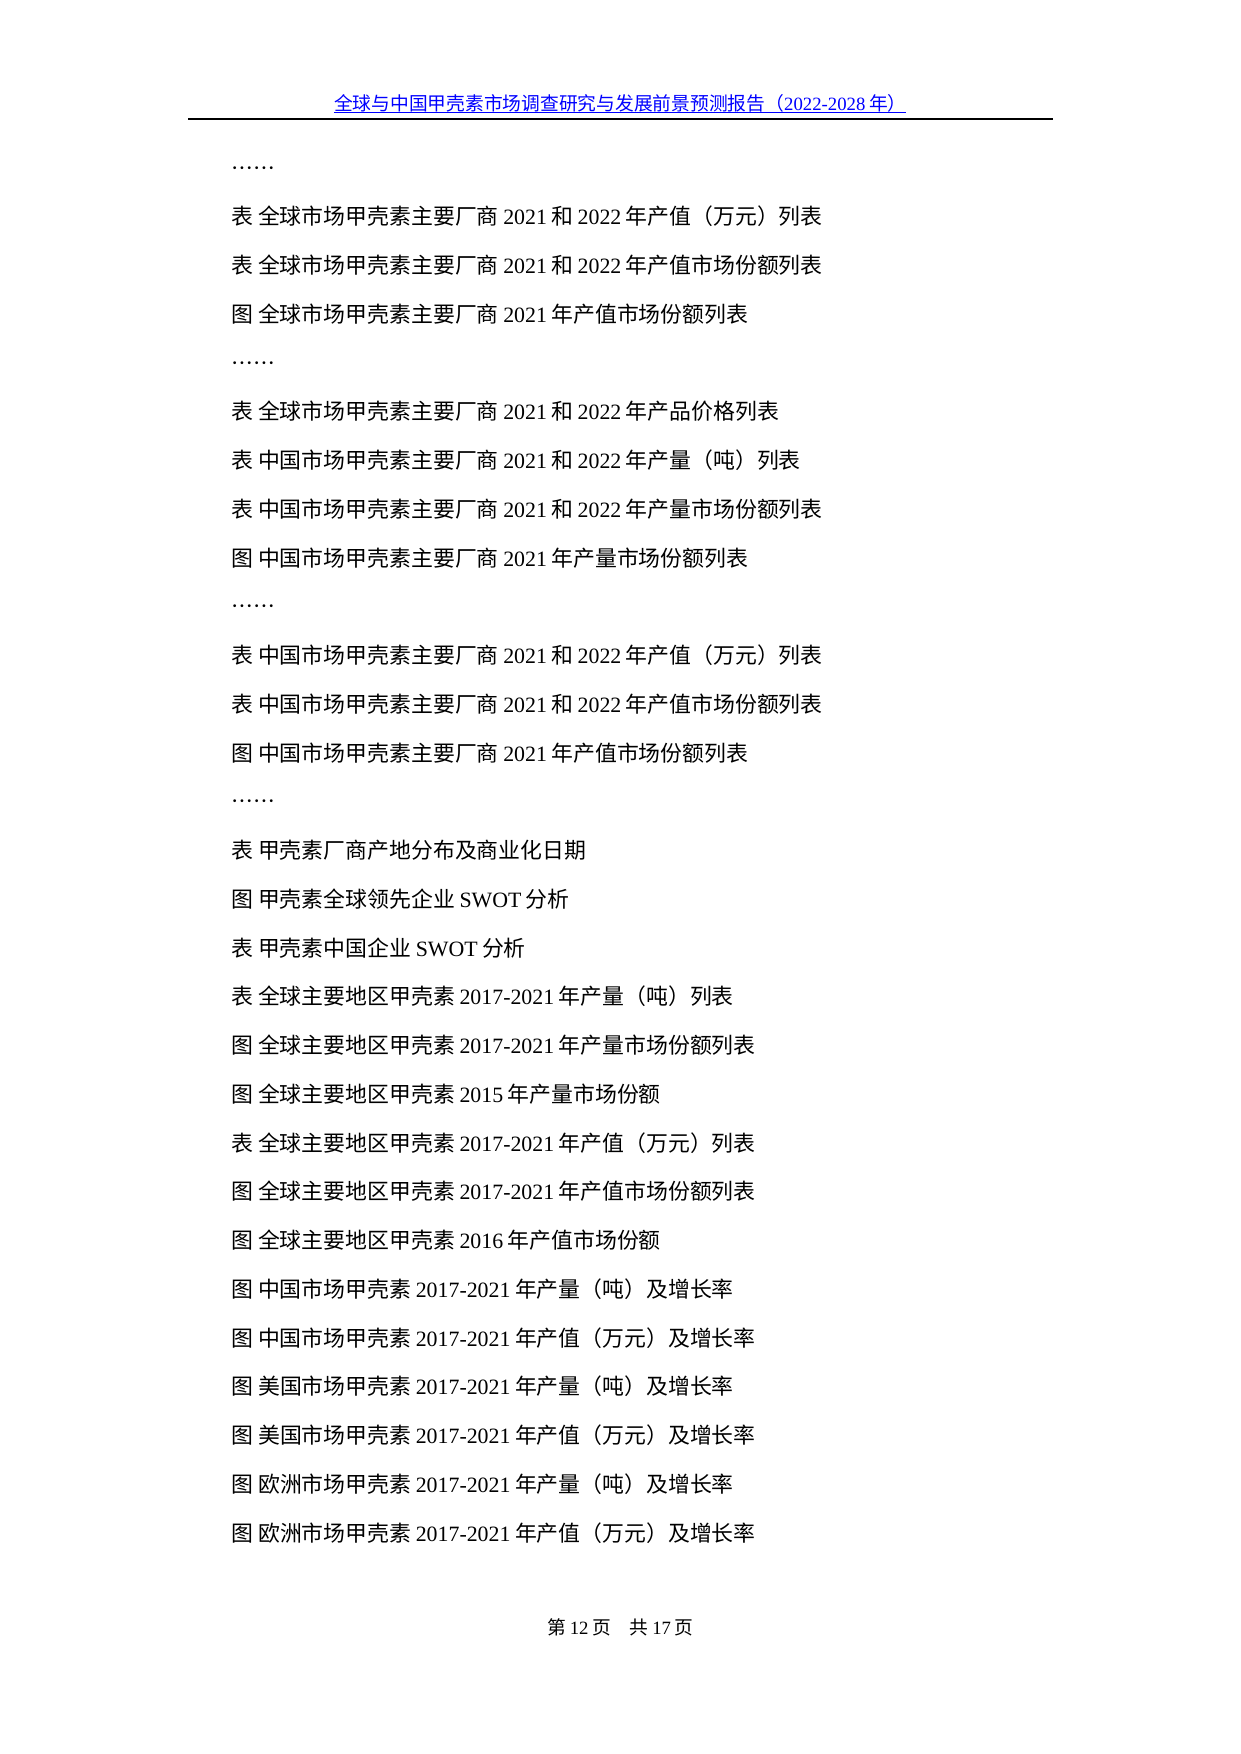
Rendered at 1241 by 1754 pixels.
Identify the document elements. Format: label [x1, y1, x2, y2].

text [187, 150, 1053, 1548]
